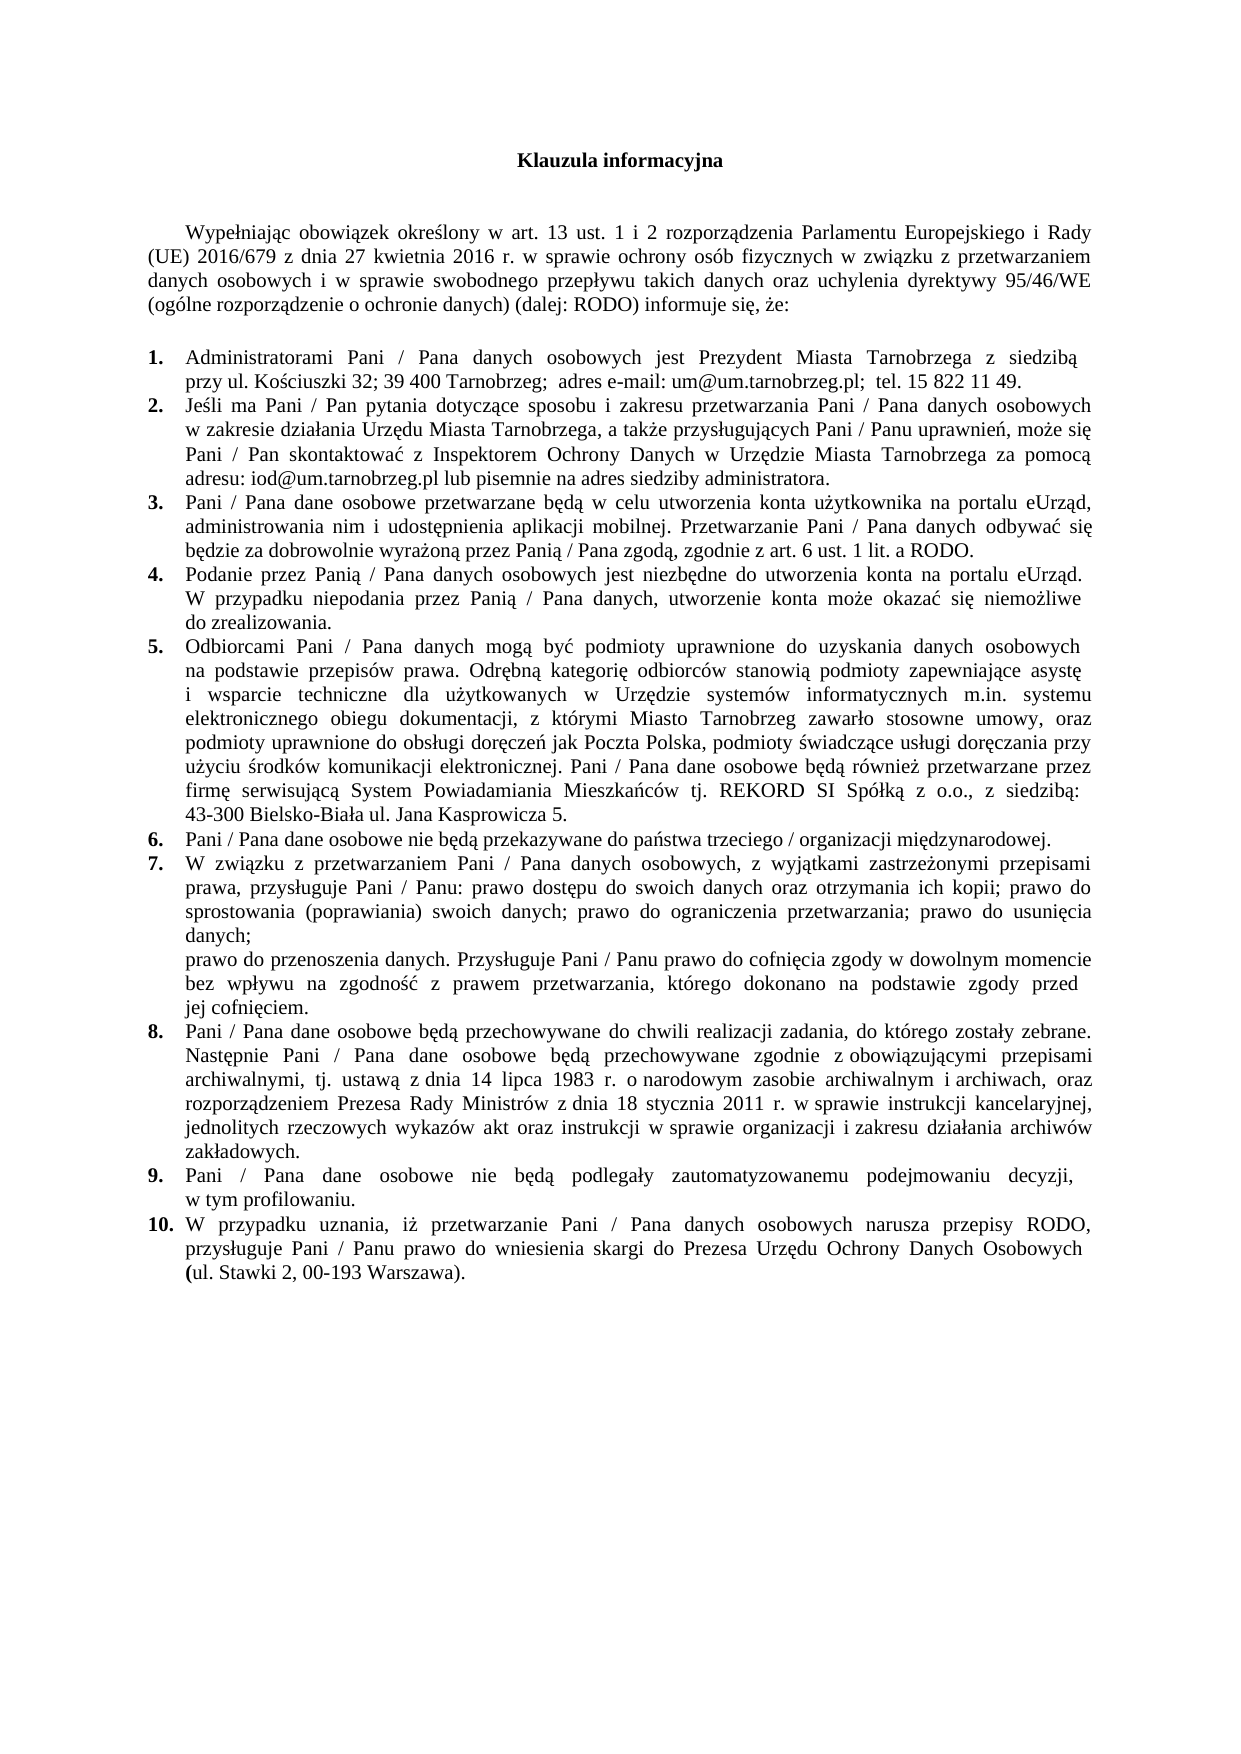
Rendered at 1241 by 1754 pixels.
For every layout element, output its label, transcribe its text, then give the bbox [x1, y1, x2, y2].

list W przypadku uznania, iż przetwarzanie Pani / Pana danych osobowych narusza przepisy RODO, przysługuje Pani / Panu prawo do wniesienia skargi do Prezesa Urzędu Ochrony Danych Osobowych (ul. Stawki 2, 00-193 Warszawa). [148, 1211, 1093, 1284]
list Pani / Pana dane osobowe przetwarzane będą w celu utworzenia konta użytkownika na portalu eUrząd, administrowania nim i udostępnienia aplikacji mobilnej. Przetwarzanie Pani / Pana danych odbywać się będzie za dobrowolnie wyrażoną przez Panią / Pana zgodą, zgodnie z art. 6 ust. 1 lit. a RODO. [148, 489, 1093, 562]
list Administratorami Pani / Pana danych osobowych jest Prezydent Miasta Tarnobrzega z siedzibą przy ul. Kościuszki 32; 39 400 Tarnobrzeg; adres e-mail: um@um.tarnobrzeg.pl; tel. 15 822 11 49. [148, 345, 1093, 393]
list Pani / Pana dane osobowe nie będą podlegały zautomatyzowanemu podejmowaniu decyzji, w tym profilowaniu. [148, 1163, 1093, 1211]
list Podanie przez Panią / Pana danych osobowych jest niezbędne do utworzenia konta na portalu eUrząd. W przypadku niepodania przez Panią / Pana danych, utworzenie konta może okazać się niemożliwe do zrealizowania. [148, 562, 1093, 634]
text Klauzula informacyjna [148, 148, 1093, 172]
list Odbiorcami Pani / Pana danych mogą być podmioty uprawnione do uzyskania danych osobowych na podstawie przepisów prawa. Odrębną kategorię odbiorców stanowią podmioty zapewniające asystę i wsparcie techniczne dla użytkowanych w Urzędzie systemów informatycznych m.in. systemu elektronicznego obiegu dokumentacji, z którymi Miasto Tarnobrzeg zawarło stosowne umowy, oraz podmioty uprawnione do obsługi doręczeń jak Poczta Polska, podmioty świadczące usługi doręczania przy użyciu środków komunikacji elektronicznej. Pani / Pana dane osobowe będą również przetwarzane przez firmę serwisującą System Powiadamiania Mieszkańców tj. REKORD SI Spółką z o.o., z siedzibą: 43-300 Bielsko-Biała ul. Jana Kasprowicza 5. [148, 634, 1093, 826]
list W związku z przetwarzaniem Pani / Pana danych osobowych, z wyjątkami zastrzeżonymi przepisami prawa, przysługuje Pani / Panu: prawo dostępu do swoich danych oraz otrzymania ich kopii; prawo do sprostowania (poprawiania) swoich danych; prawo do ograniczenia przetwarzania; prawo do usunięcia danych; prawo do przenoszenia danych. Przysługuje Pani / Panu prawo do cofnięcia zgody w dowolnym momencie bez wpływu na zgodność z prawem przetwarzania, którego dokonano na podstawie zgody przed jej cofnięciem. [148, 851, 1093, 1019]
list Jeśli ma Pani / Pan pytania dotyczące sposobu i zakresu przetwarzania Pani / Pana danych osobowych w zakresie działania Urzędu Miasta Tarnobrzega, a także przysługujących Pani / Panu uprawnień, może się Pani / Pan skontaktować z Inspektorem Ochrony Danych w Urzędzie Miasta Tarnobrzega za pomocą adresu: iod@um.tarnobrzeg.pl lub pisemnie na adres siedziby administratora. [148, 393, 1093, 489]
list Pani / Pana dane osobowe nie będą przekazywane do państwa trzeciego / organizacji międzynarodowej. [148, 826, 1093, 851]
text Wypełniając obowiązek określony w art. 13 ust. 1 i 2 rozporządzenia Parlamentu Europejskiego i Rady (UE) 2016/679 z dnia 27 kwietnia 2016 r. w sprawie ochrony osób fizycznych w związku z przetwarzaniem danych osobowych i w sprawie swobodnego przepływu takich danych oraz uchylenia dyrektywy 95/46/WE (ogólne rozporządzenie o ochronie danych) (dalej: RODO) informuje się, że: [148, 220, 1093, 316]
list Pani / Pana dane osobowe będą przechowywane do chwili realizacji zadania, do którego zostały zebrane. Następnie Pani / Pana dane osobowe będą przechowywane zgodnie z obowiązującymi przepisami archiwalnymi, tj. ustawą z dnia 14 lipca 1983 r. o narodowym zasobie archiwalnym i archiwach, oraz rozporządzeniem Prezesa Rady Ministrów z dnia 18 stycznia 2011 r. w sprawie instrukcji kancelaryjnej, jednolitych rzeczowych wykazów akt oraz instrukcji w sprawie organizacji i zakresu działania archiwów zakładowych. [148, 1019, 1093, 1163]
